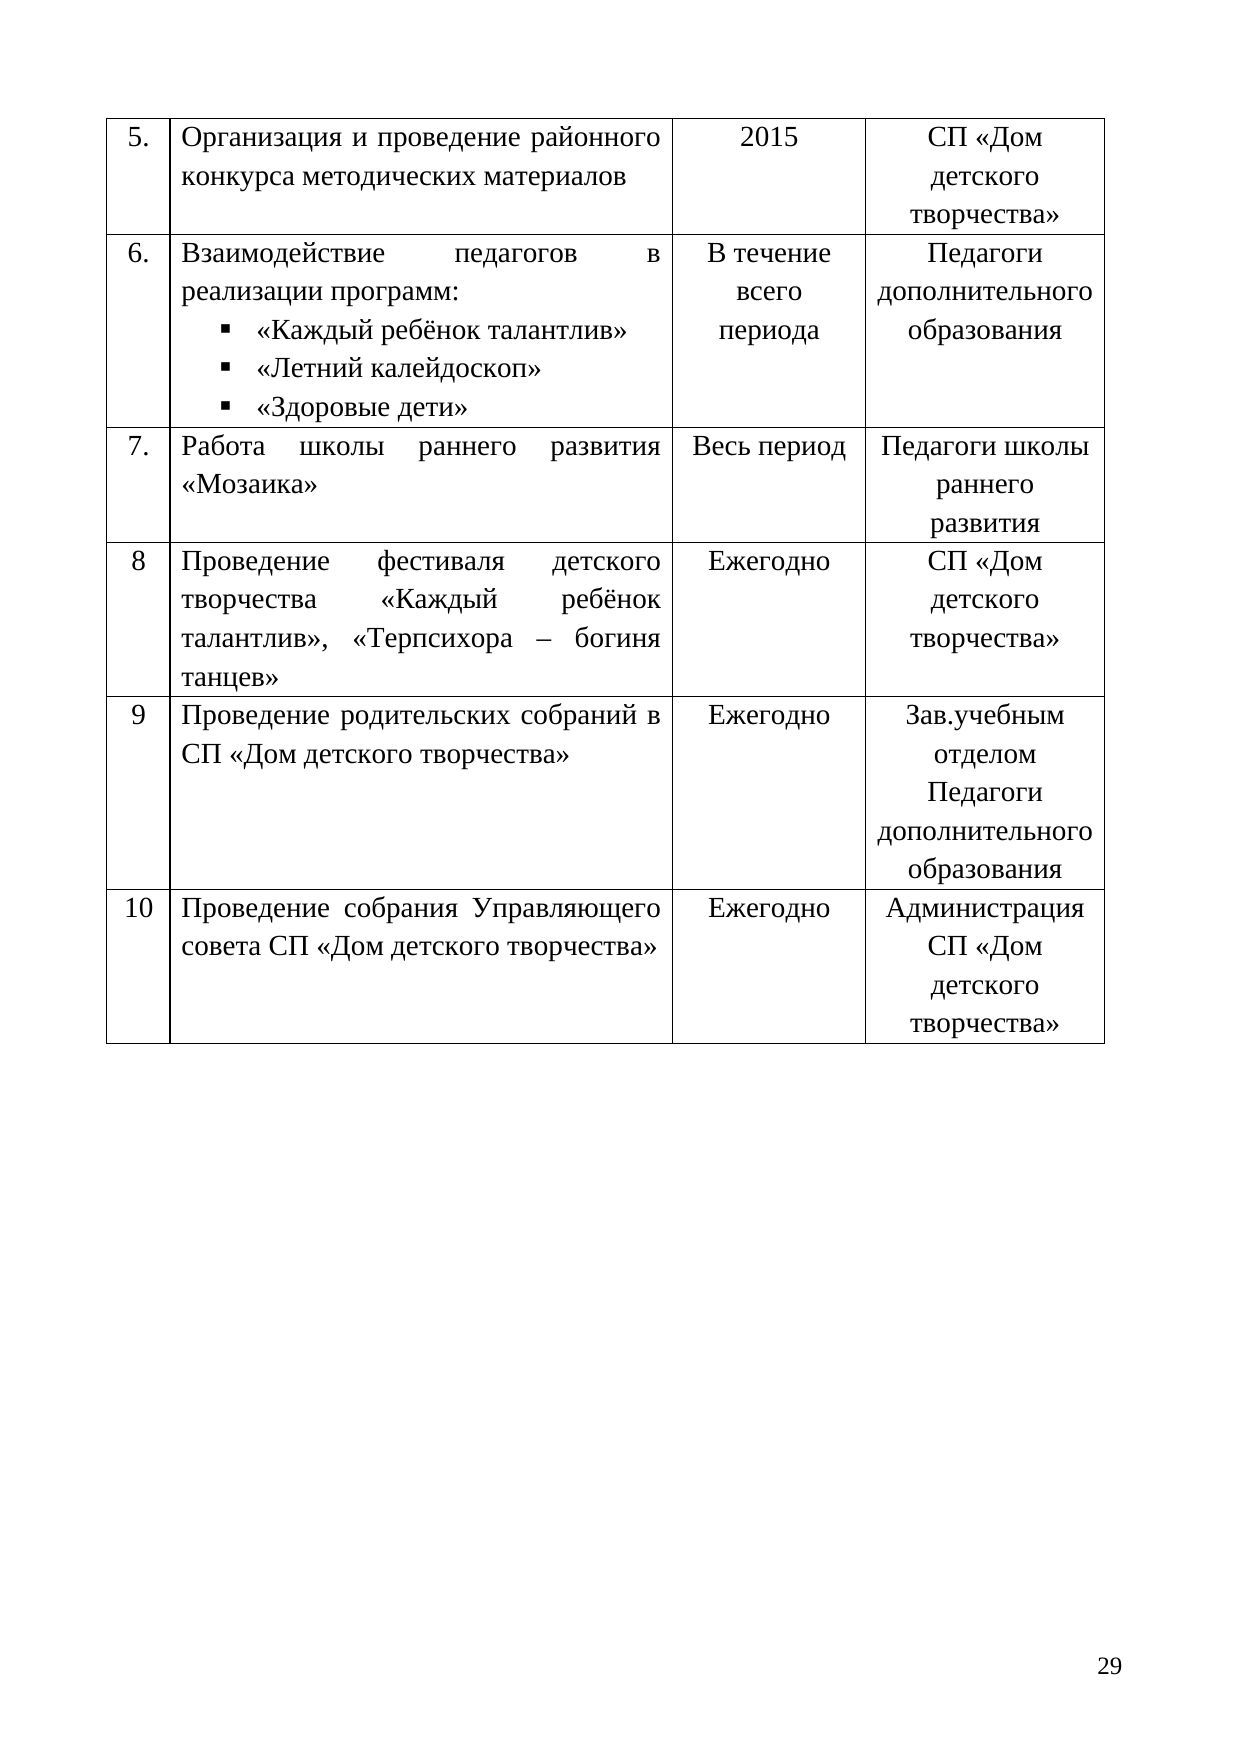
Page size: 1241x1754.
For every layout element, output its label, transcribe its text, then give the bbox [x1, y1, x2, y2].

table_cell Администрация СП «Дом детского творчества» [866, 890, 1104, 1043]
table_cell Проведение собрания Управляющего совета СП «Дом детского творчества» [171, 890, 672, 1043]
table_cell Весь период [673, 428, 865, 542]
table_cell Ежегодно [673, 697, 865, 889]
table_cell СП «Дом детского творчества» [866, 119, 1104, 234]
table_cell 9 [107, 697, 169, 889]
table_cell 10 [107, 890, 169, 1043]
table_cell Педагоги школы раннего развития [866, 428, 1104, 542]
table_cell 5. [107, 119, 169, 234]
table_cell Зав.учебным отделом Педагоги дополнительного образования [866, 697, 1104, 889]
table_cell 6. [107, 235, 169, 427]
table_cell Проведение фестиваля детского творчества «Каждый ребёнок талантлив», «Терпсихора – богиня танцев» [171, 543, 672, 696]
table_cell Ежегодно [673, 543, 865, 696]
table_cell Организация и проведение районного конкурса методических материалов [171, 119, 672, 234]
table_cell Педагоги дополнительного образования [866, 235, 1104, 427]
table_cell СП «Дом детского творчества» [866, 543, 1104, 696]
table_cell Проведение родительских собраний в СП «Дом детского творчества» [171, 697, 672, 889]
table_cell 8 [107, 543, 169, 696]
table_cell В течение всего периода [673, 235, 865, 427]
table_cell 2015 [673, 119, 865, 234]
table_cell 7. [107, 428, 169, 542]
table_cell Работа школы раннего развития «Мозаика» [171, 428, 672, 542]
table_cell Взаимодействие педагогов в реализации программ: «Каждый ребёнок талантлив» «Летний калейдоскоп» «Здоровые дети» [171, 235, 672, 427]
table_cell Ежегодно [673, 890, 865, 1043]
